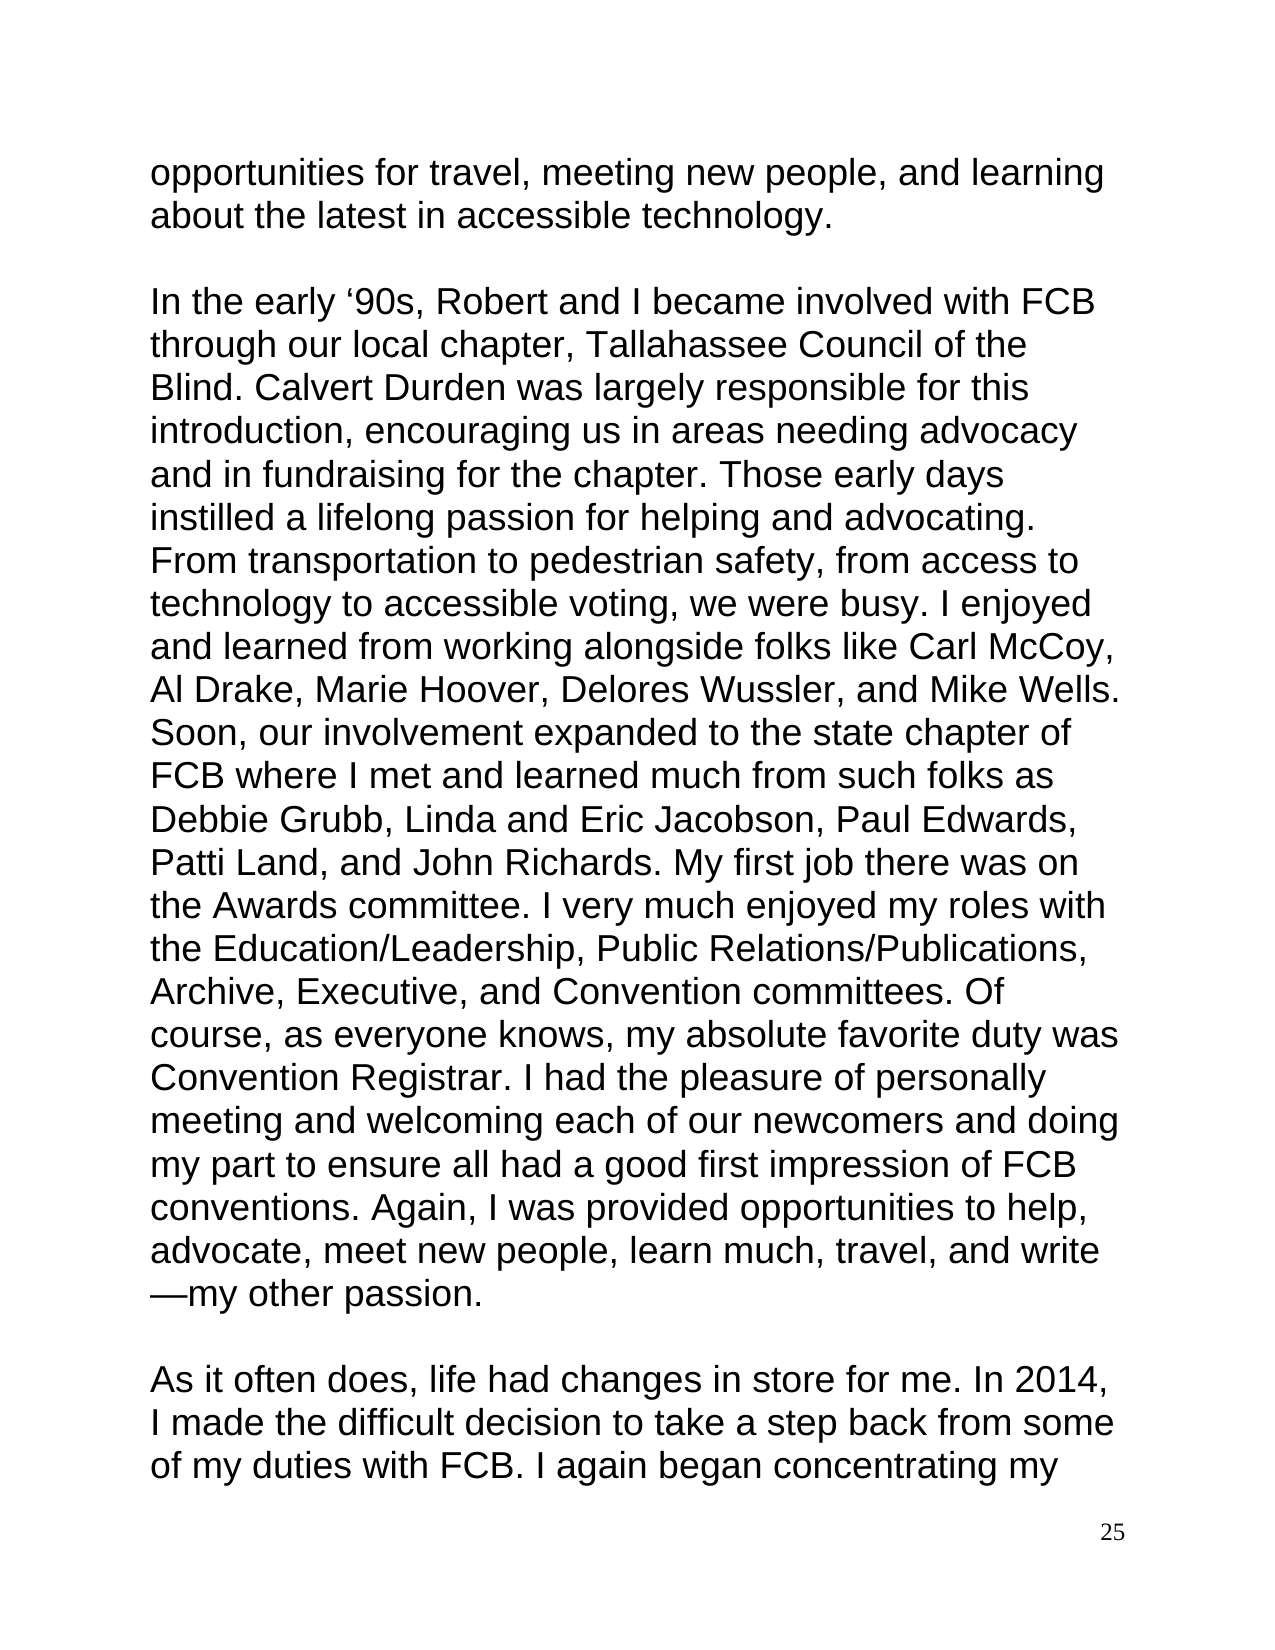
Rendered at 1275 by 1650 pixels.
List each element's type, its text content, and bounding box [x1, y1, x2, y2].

text In the early ‘90s, Robert and I became involved with FCB through our local chapter, Tallahassee Council of the Blind. Calvert Durden was largely responsible for this introduction, encouraging us in areas needing advocacy and in fundraising for the chapter. Those early days instilled a lifelong passion for helping and advocating. From transportation to pedestrian safety, from access to technology to accessible voting, we were busy. I enjoyed and learned from working alongside folks like Carl McCoy, Al Drake, Marie Hoover, Delores Wussler, and Mike Wells. Soon, our involvement expanded to the state chapter of FCB where I met and learned much from such folks as Debbie Grubb, Linda and Eric Jacobson, Paul Edwards, Patti Land, and John Richards. My first job there was on the Awards committee. I very much enjoyed my roles with the Education/Leadership, Public Relations/Publications, Archive, Executive, and Convention committees. Of course, as everyone knows, my absolute favorite duty was Convention Registrar. I had the pleasure of personally meeting and welcoming each of our newcomers and doing my part to ensure all had a good first impression of FCB conventions. Again, I was provided opportunities to help, advocate, meet new people, learn much, travel, and write—my other passion. [150, 279, 1125, 1314]
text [150, 150, 1125, 236]
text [150, 1357, 1125, 1487]
